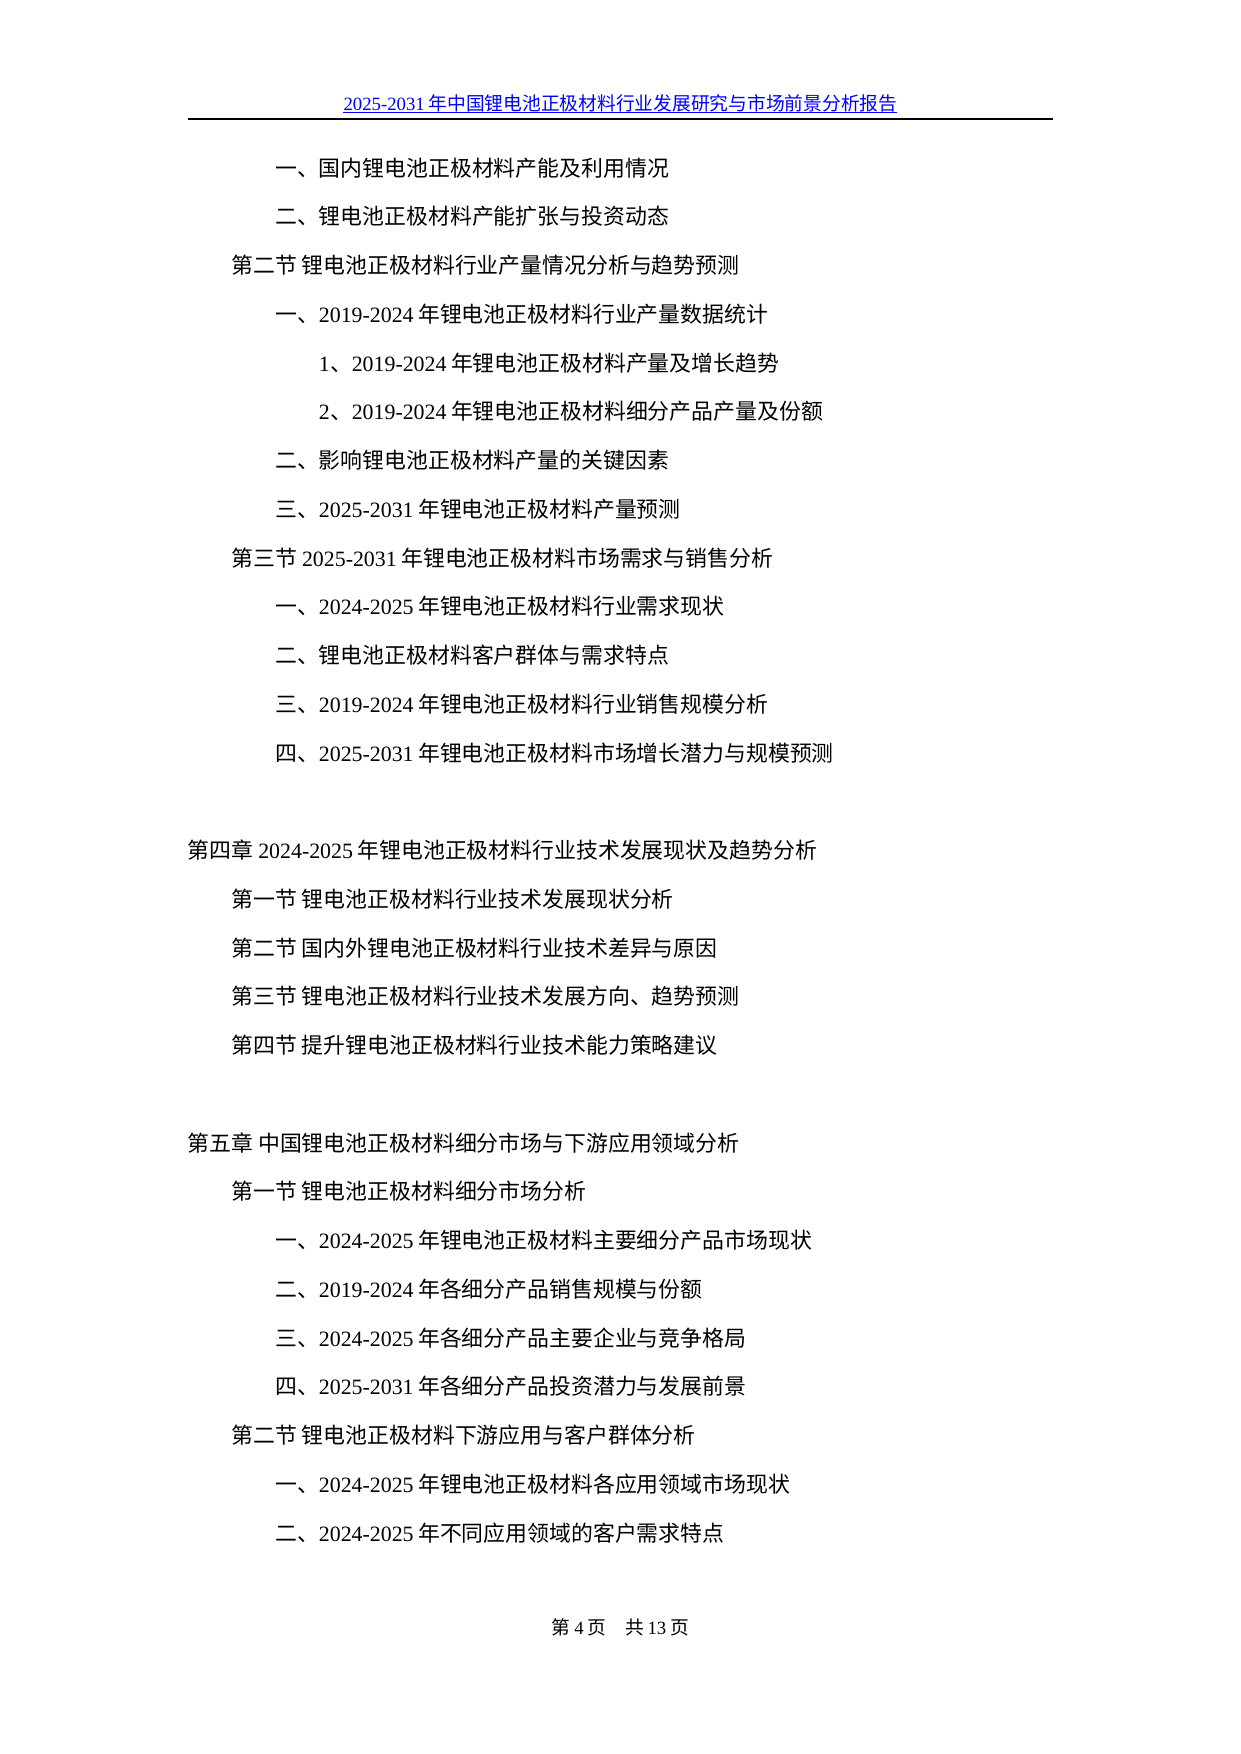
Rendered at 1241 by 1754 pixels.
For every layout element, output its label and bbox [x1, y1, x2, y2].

text [187, 150, 1053, 1548]
